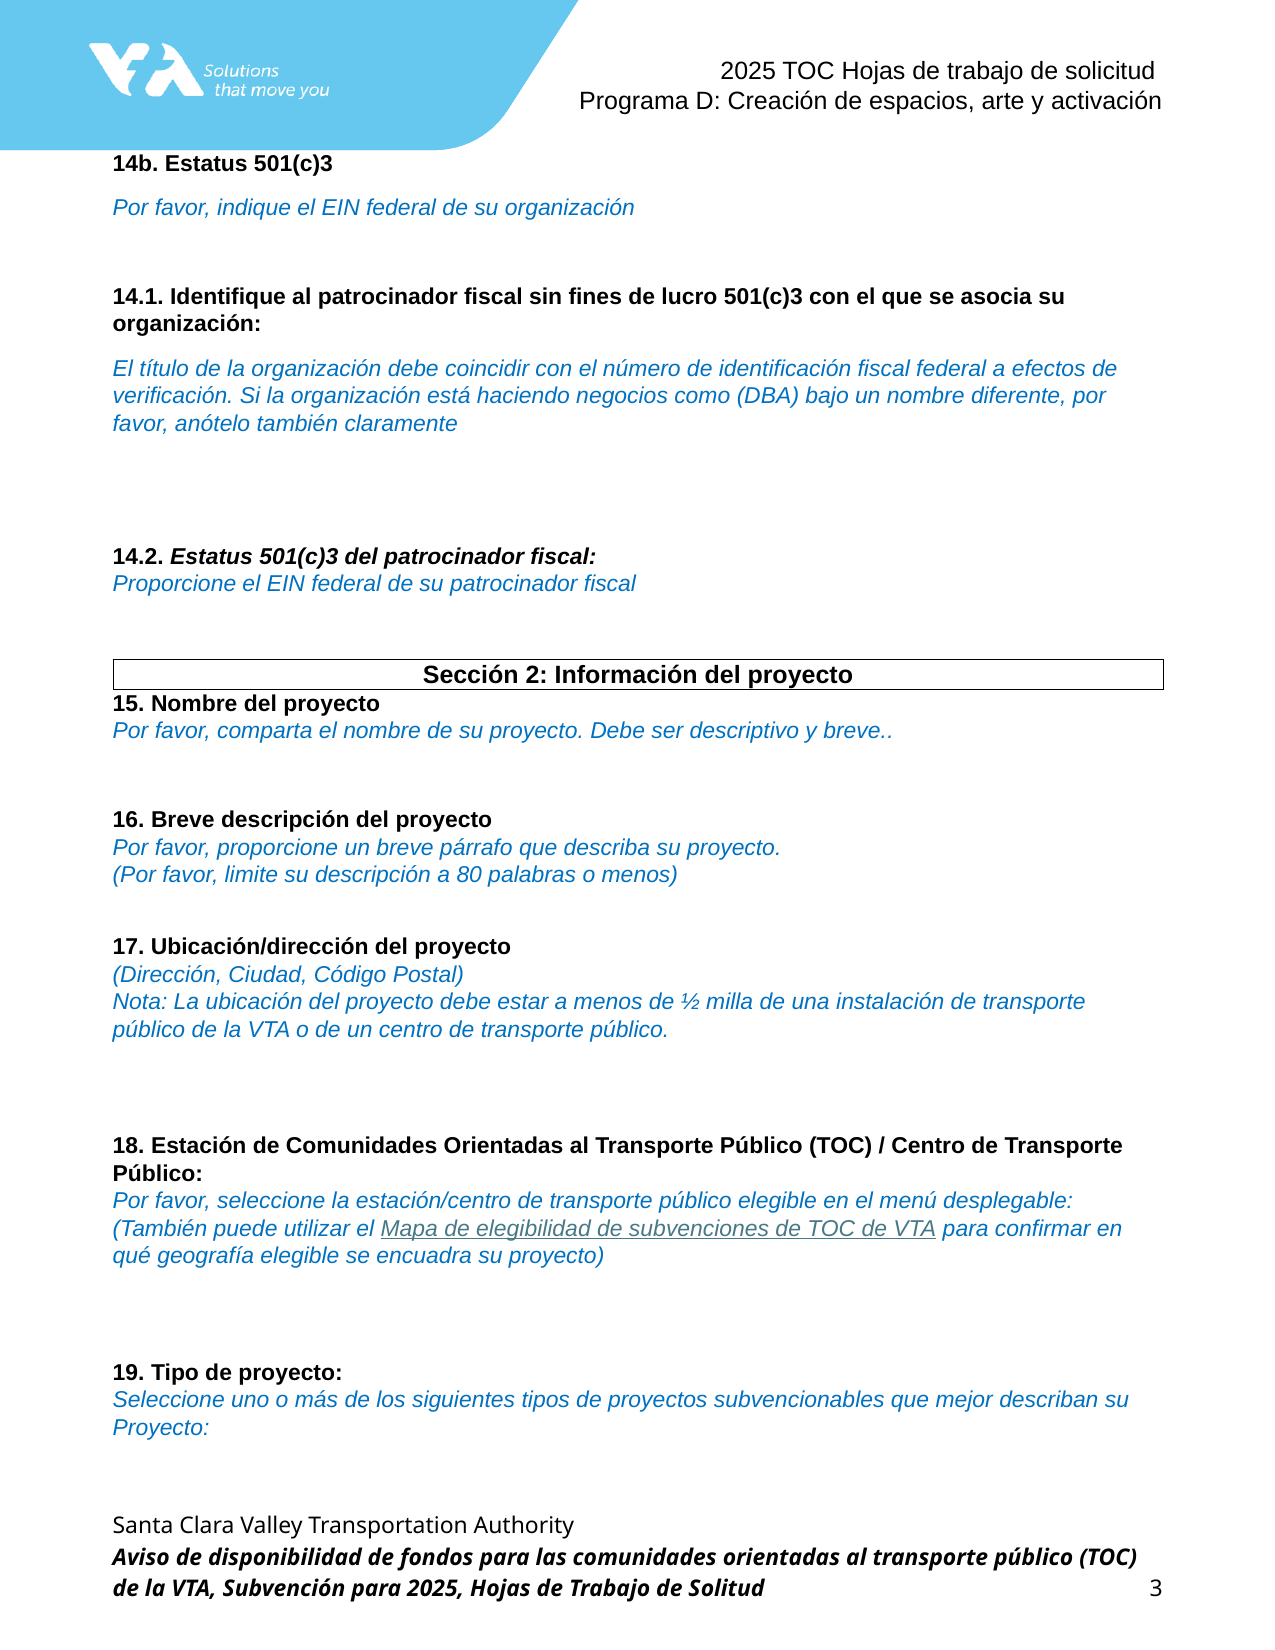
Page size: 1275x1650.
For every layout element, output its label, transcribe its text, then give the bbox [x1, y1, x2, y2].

text (También puede utilizar el Mapa de elegibilidad de subvenciones de TOC de VTA para confirmar en qué geografía elegible se encuadra su proyecto) [112, 1215, 1162, 1269]
text 14b. Estatus 501(c)3 [112, 150, 1162, 176]
text Por favor, indique el EIN federal de su organización [112, 194, 1162, 221]
text 14.1. Identifique al patrocinador fiscal sin fines de lucro 501(c)3 con el que se asocia su organización: [112, 283, 1162, 337]
text El título de la organización debe coincidir con el número de identificación fiscal federal a efectos de verificación. Si la organización está haciendo negocios como (DBA) bajo un nombre diferente, por favor, anótelo también claramente [112, 355, 1162, 436]
table_header Sección 2: Información del proyecto [114, 660, 1163, 689]
picture [89, 43, 329, 99]
text 15. Nombre del proyecto [112, 690, 1162, 716]
text 17. Ubicación/dirección del proyecto [112, 933, 1162, 959]
text Proporcione el EIN federal de su patrocinador fiscal [112, 570, 1162, 597]
text Por favor, proporcione un breve párrafo que describa su proyecto. [112, 833, 1162, 860]
text 19. Tipo de proyecto: Seleccione uno o más de los siguientes tipos de proyectos subvencionables que mejor describan su Proyecto: [112, 1358, 1162, 1440]
text (Dirección, Ciudad, Código Postal) [112, 961, 1162, 987]
text 16. Breve descripción del proyecto [112, 806, 1162, 832]
text Nota: La ubicación del proyecto debe estar a menos de ½ milla de una instalación de transporte público de la VTA o de un centro de transporte público. [112, 988, 1162, 1042]
text (Por favor, limite su descripción a 80 palabras o menos) [112, 861, 1162, 887]
text 14.2. Estatus 501(c)3 del patrocinador fiscal: [112, 543, 1162, 569]
text Por favor, comparta el nombre de su proyecto. Debe ser descriptivo y breve.. [112, 717, 1162, 744]
text 18. Estación de Comunidades Orientadas al Transporte Público (TOC) / Centro de Transporte Público: Por favor, seleccione la estación/centro de transporte público elegible en el menú desplegable: [112, 1132, 1162, 1213]
